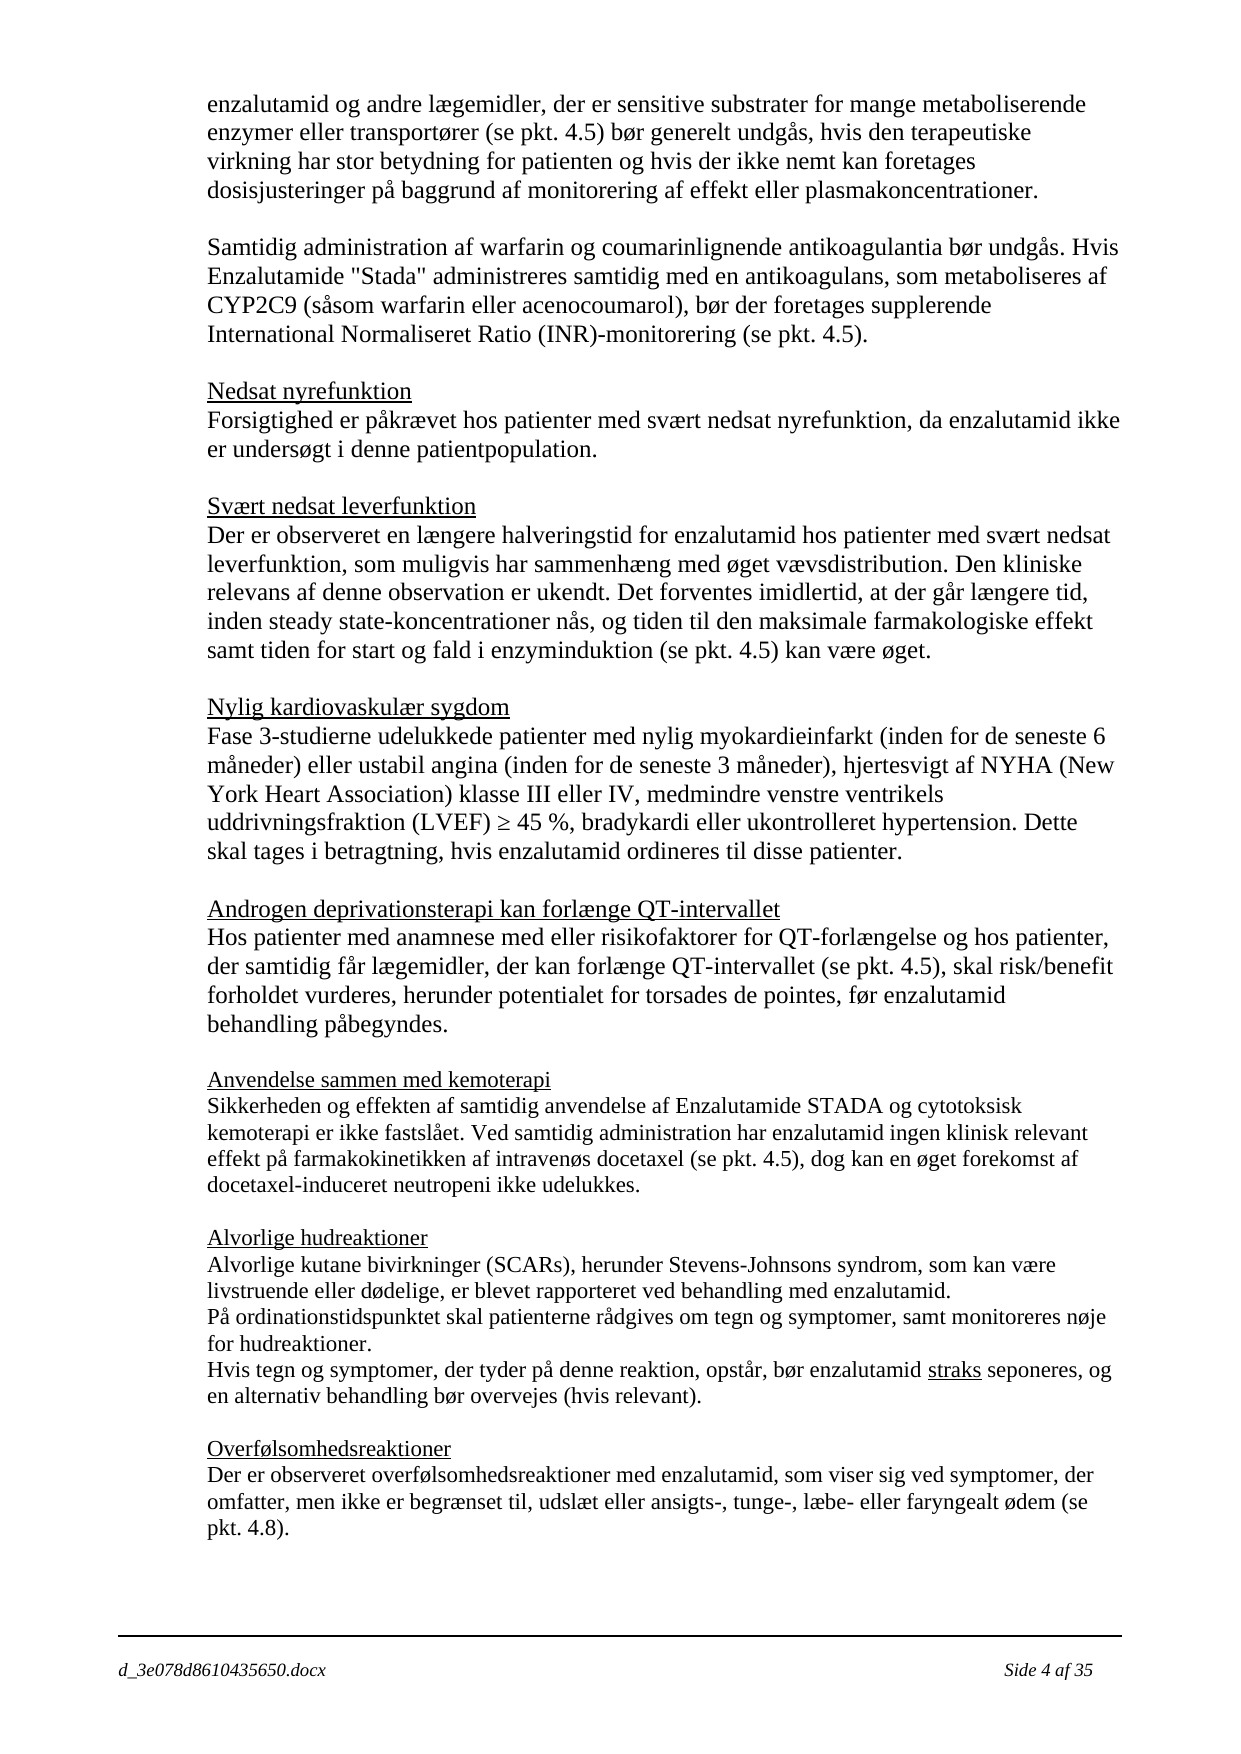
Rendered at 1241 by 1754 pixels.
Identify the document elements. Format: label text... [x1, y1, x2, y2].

text Androgen deprivationsterapi kan forlænge QT-intervallet [207, 894, 1122, 922]
text Alvorlige hudreaktioner Alvorlige kutane bivirkninger (SCARs), herunder Stevens-Johnsons syndrom, som kan være livstruende eller dødelige, er blevet rapporteret ved behandling med enzalutamid. På ordinationstidspunktet skal patienterne rådgives om tegn og symptomer, samt monitoreres nøje for hudreaktioner. Hvis tegn og symptomer, der tyder på denne reaktion, opstår, bør enzalutamid straks seponeres, og en alternativ behandling bør overvejes (hvis relevant). [207, 1224, 1122, 1409]
text Nylig kardiovaskulær sygdom [207, 692, 1122, 721]
text Hos patienter med anamnese med eller risikofaktorer for QT-forlængelse og hos patienter, der samtidig får lægemidler, der kan forlænge QT-intervallet (se pkt. 4.5), skal risk/benefit forholdet vurderes, herunder potentialet for torsades de pointes, før enzalutamid behandling påbegyndes. [207, 922, 1122, 1037]
text Der er observeret overfølsomhedsreaktioner med enzalutamid, som viser sig ved symptomer, der omfatter, men ikke er begrænset til, udslæt eller ansigts-, tunge-, læbe- eller faryngealt ødem (se pkt. 4.8). [207, 1461, 1122, 1541]
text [207, 89, 1122, 204]
text Forsigtighed er påkrævet hos patienter med svært nedsat nyrefunktion, da enzalutamid ikke er undersøgt i denne patientpopulation. [207, 405, 1122, 462]
text Samtidig administration af warfarin og coumarinlignende antikoagulantia bør undgås. Hvis Enzalutamide "Stada" administreres samtidig med en antikoagulans, som metaboliseres af CYP2C9 (såsom warfarin eller acenocoumarol), bør der foretages supplerende International Normaliseret Ratio (INR)-monitorering (se pkt. 4.5). [207, 232, 1122, 347]
text Fase 3-studierne udelukkede patienter med nylig myokardieinfarkt (inden for de seneste 6 måneder) eller ustabil angina (inden for de seneste 3 måneder), hjertesvigt af NYHA (New York Heart Association) klasse III eller IV, medmindre venstre ventrikels uddrivningsfraktion (LVEF) ≥ 45 %, bradykardi eller ukontrolleret hypertension. Dette skal tages i betragtning, hvis enzalutamid ordineres til disse patienter. [207, 721, 1122, 865]
text Anvendelse sammen med kemoterapi [118, 1066, 1122, 1092]
text Overfølsomhedsreaktioner [118, 1435, 1122, 1461]
text Svært nedsat leverfunktion [207, 491, 1122, 520]
text Der er observeret en længere halveringstid for enzalutamid hos patienter med svært nedsat leverfunktion, som muligvis har sammenhæng med øget vævsdistribution. Den kliniske relevans af denne observation er ukendt. Det forventes imidlertid, at der går længere tid, inden steady state-koncentrationer nås, og tiden til den maksimale farmakologiske effekt samt tiden for start og fald i enzyminduktion (se pkt. 4.5) kan være øget. [207, 520, 1122, 664]
text Sikkerheden og effekten af samtidig anvendelse af Enzalutamide STADA og cytotoksisk kemoterapi er ikke fastslået. Ved samtidig administration har enzalutamid ingen klinisk relevant effekt på farmakokinetikken af intravenøs docetaxel (se pkt. 4.5), dog kan en øget forekomst af docetaxel-induceret neutropeni ikke udelukkes. [207, 1092, 1122, 1198]
text Nedsat nyrefunktion [207, 376, 1122, 405]
